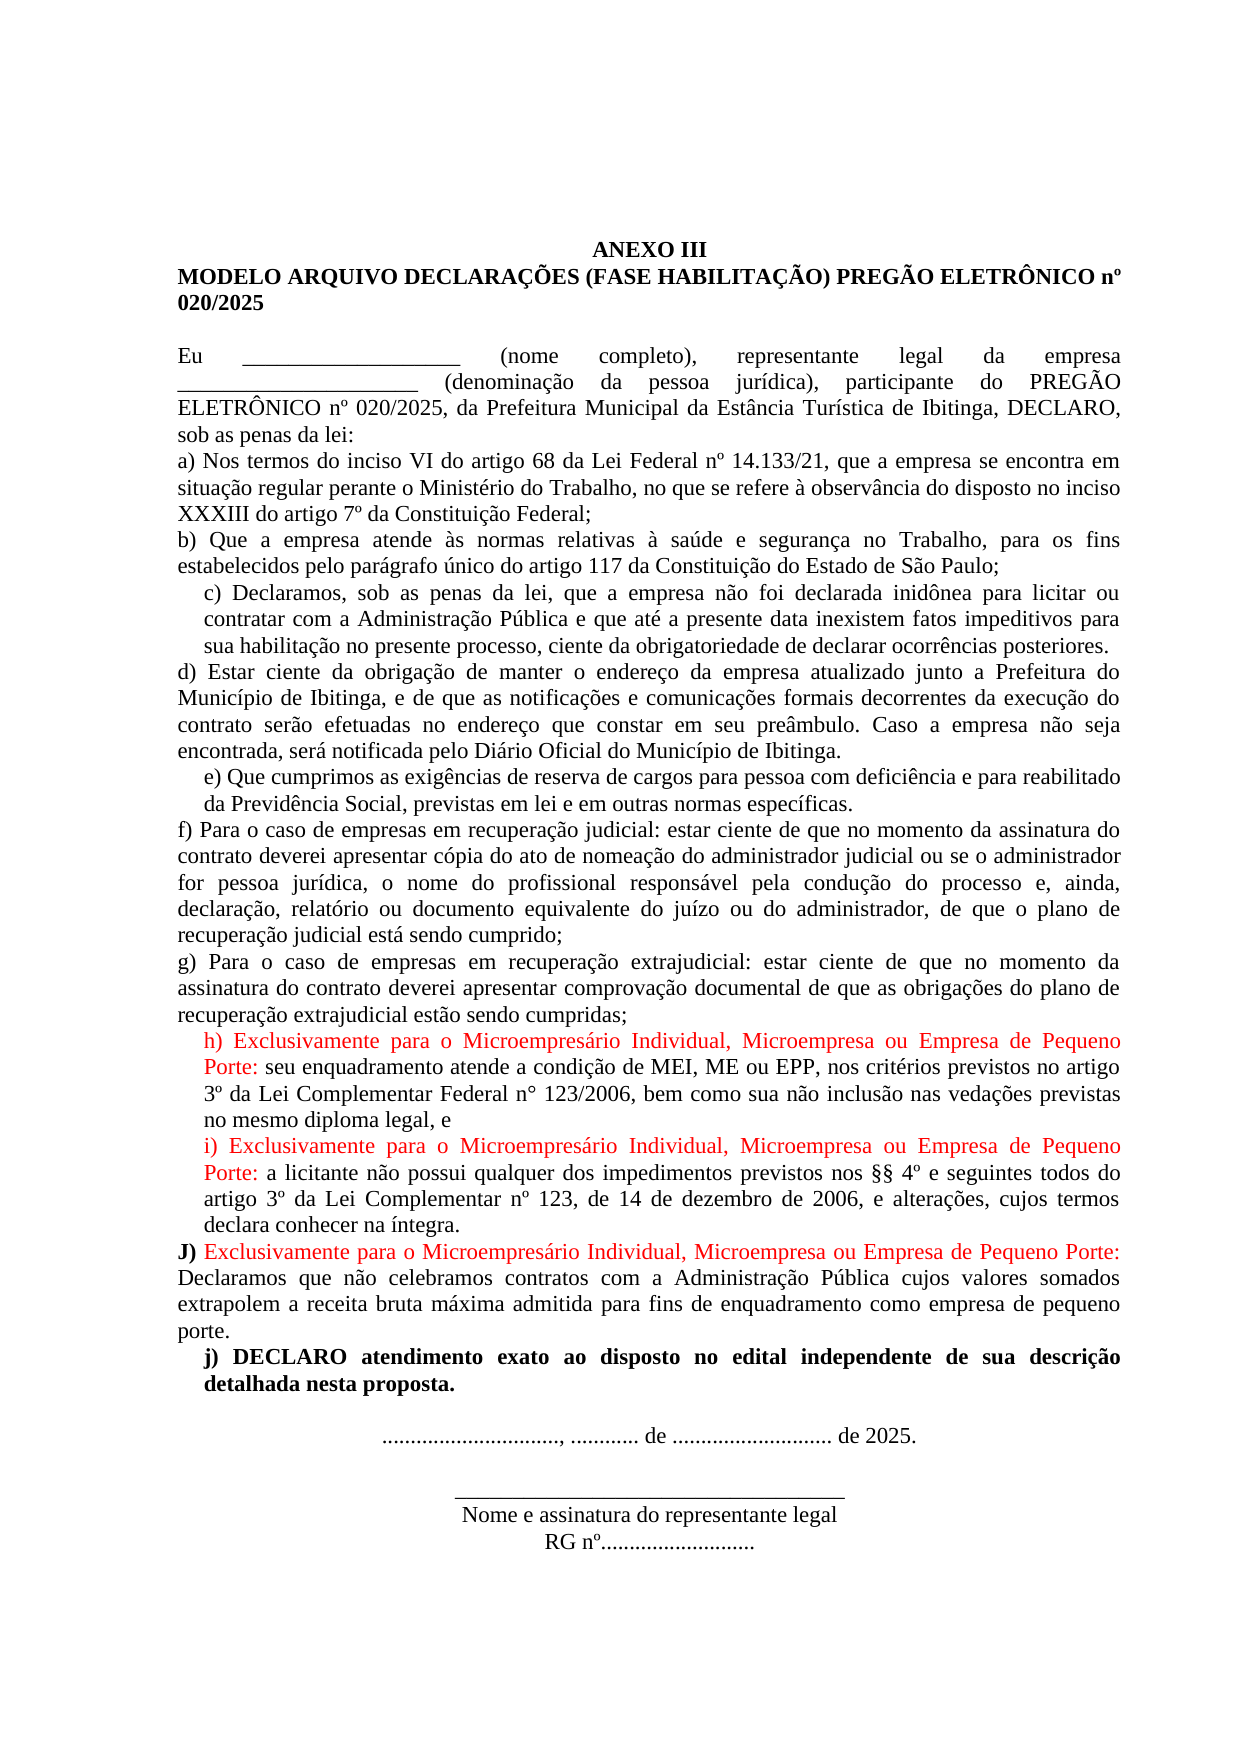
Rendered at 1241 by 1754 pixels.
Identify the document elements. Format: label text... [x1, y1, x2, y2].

text __________________________________ [177, 1475, 1122, 1501]
text Eu ___________________ (nome completo), representante legal da empresa _____________________ (denominação da pessoa jurídica), participante do PREGÃO ELETRÔNICO nº 020/2025, da Prefeitura Municipal da Estância Turística de Ibitinga, DECLARO, sob as penas da lei: [177, 342, 1122, 447]
text g) Para o caso de empresas em recuperação extrajudicial: estar ciente de que no momento da assinatura do contrato deverei apresentar comprovação documental de que as obrigações do plano de recuperação extrajudicial estão sendo cumpridas; [177, 948, 1122, 1027]
text e) Que cumprimos as exigências de reserva de cargos para pessoa com deficiência e para reabilitado da Previdência Social, previstas em lei e em outras normas específicas. [203, 763, 1122, 816]
text j) DECLARO atendimento exato ao disposto no edital independente de sua descrição detalhada nesta proposta. [203, 1343, 1122, 1396]
text i) Exclusivamente para o Microempresário Individual, Microempresa ou Empresa de Pequeno Porte: a licitante não possui qualquer dos impedimentos previstos nos §§ 4º e seguintes todos do artigo 3º da Lei Complementar nº 123, de 14 de dezembro de 2006, e alterações, cujos termos declara conhecer na íntegra. [203, 1132, 1122, 1238]
text RG nº........................... [177, 1528, 1122, 1554]
text b) Que a empresa atende às normas relativas à saúde e segurança no Trabalho, para os fins estabelecidos pelo parágrafo único do artigo 117 da Constituição do Estado de São Paulo; [177, 526, 1122, 579]
text d) Estar ciente da obrigação de manter o endereço da empresa atualizado junto a Prefeitura do Município de Ibitinga, e de que as notificações e comunicações formais decorrentes da execução do contrato serão efetuadas no endereço que constar em seu preâmbulo. Caso a empresa não seja encontrada, será notificada pelo Diário Oficial do Município de Ibitinga. [177, 658, 1122, 763]
text Nome e assinatura do representante legal [177, 1501, 1122, 1528]
text c) Declaramos, sob as penas da lei, que a empresa não foi declarada inidônea para licitar ou contratar com a Administração Pública e que até a presente data inexistem fatos impeditivos para sua habilitação no presente processo, ciente da obrigatoriedade de declarar ocorrências posteriores. [203, 579, 1122, 658]
text h) Exclusivamente para o Microempresário Individual, Microempresa ou Empresa de Pequeno Porte: seu enquadramento atende a condição de MEI, ME ou EPP, nos critérios previstos no artigo 3º da Lei Complementar Federal n° 123/2006, bem como sua não inclusão nas vedações previstas no mesmo diploma legal, e [203, 1027, 1122, 1132]
text MODELO ARQUIVO DECLARAÇÕES (FASE HABILITAÇÃO) PREGÃO ELETRÔNICO nº 020/2025 [177, 263, 1122, 315]
text ..............................., ............ de ............................ de 2025. [177, 1422, 1122, 1449]
text f) Para o caso de empresas em recuperação judicial: estar ciente de que no momento da assinatura do contrato deverei apresentar cópia do ato de nomeação do administrador judicial ou se o administrador for pessoa jurídica, o nome do profissional responsável pela condução do processo e, ainda, declaração, relatório ou documento equivalente do juízo ou do administrador, de que o plano de recuperação judicial está sendo cumprido; [177, 816, 1122, 948]
text ANEXO III [177, 236, 1122, 263]
text J) Exclusivamente para o Microempresário Individual, Microempresa ou Empresa de Pequeno Porte: Declaramos que não celebramos contratos com a Administração Pública cujos valores somados extrapolem a receita bruta máxima admitida para fins de enquadramento como empresa de pequeno porte. [177, 1238, 1122, 1343]
text a) Nos termos do inciso VI do artigo 68 da Lei Federal nº 14.133/21, que a empresa se encontra em situação regular perante o Ministério do Trabalho, no que se refere à observância do disposto no inciso XXXIII do artigo 7º da Constituição Federal; [177, 447, 1122, 526]
